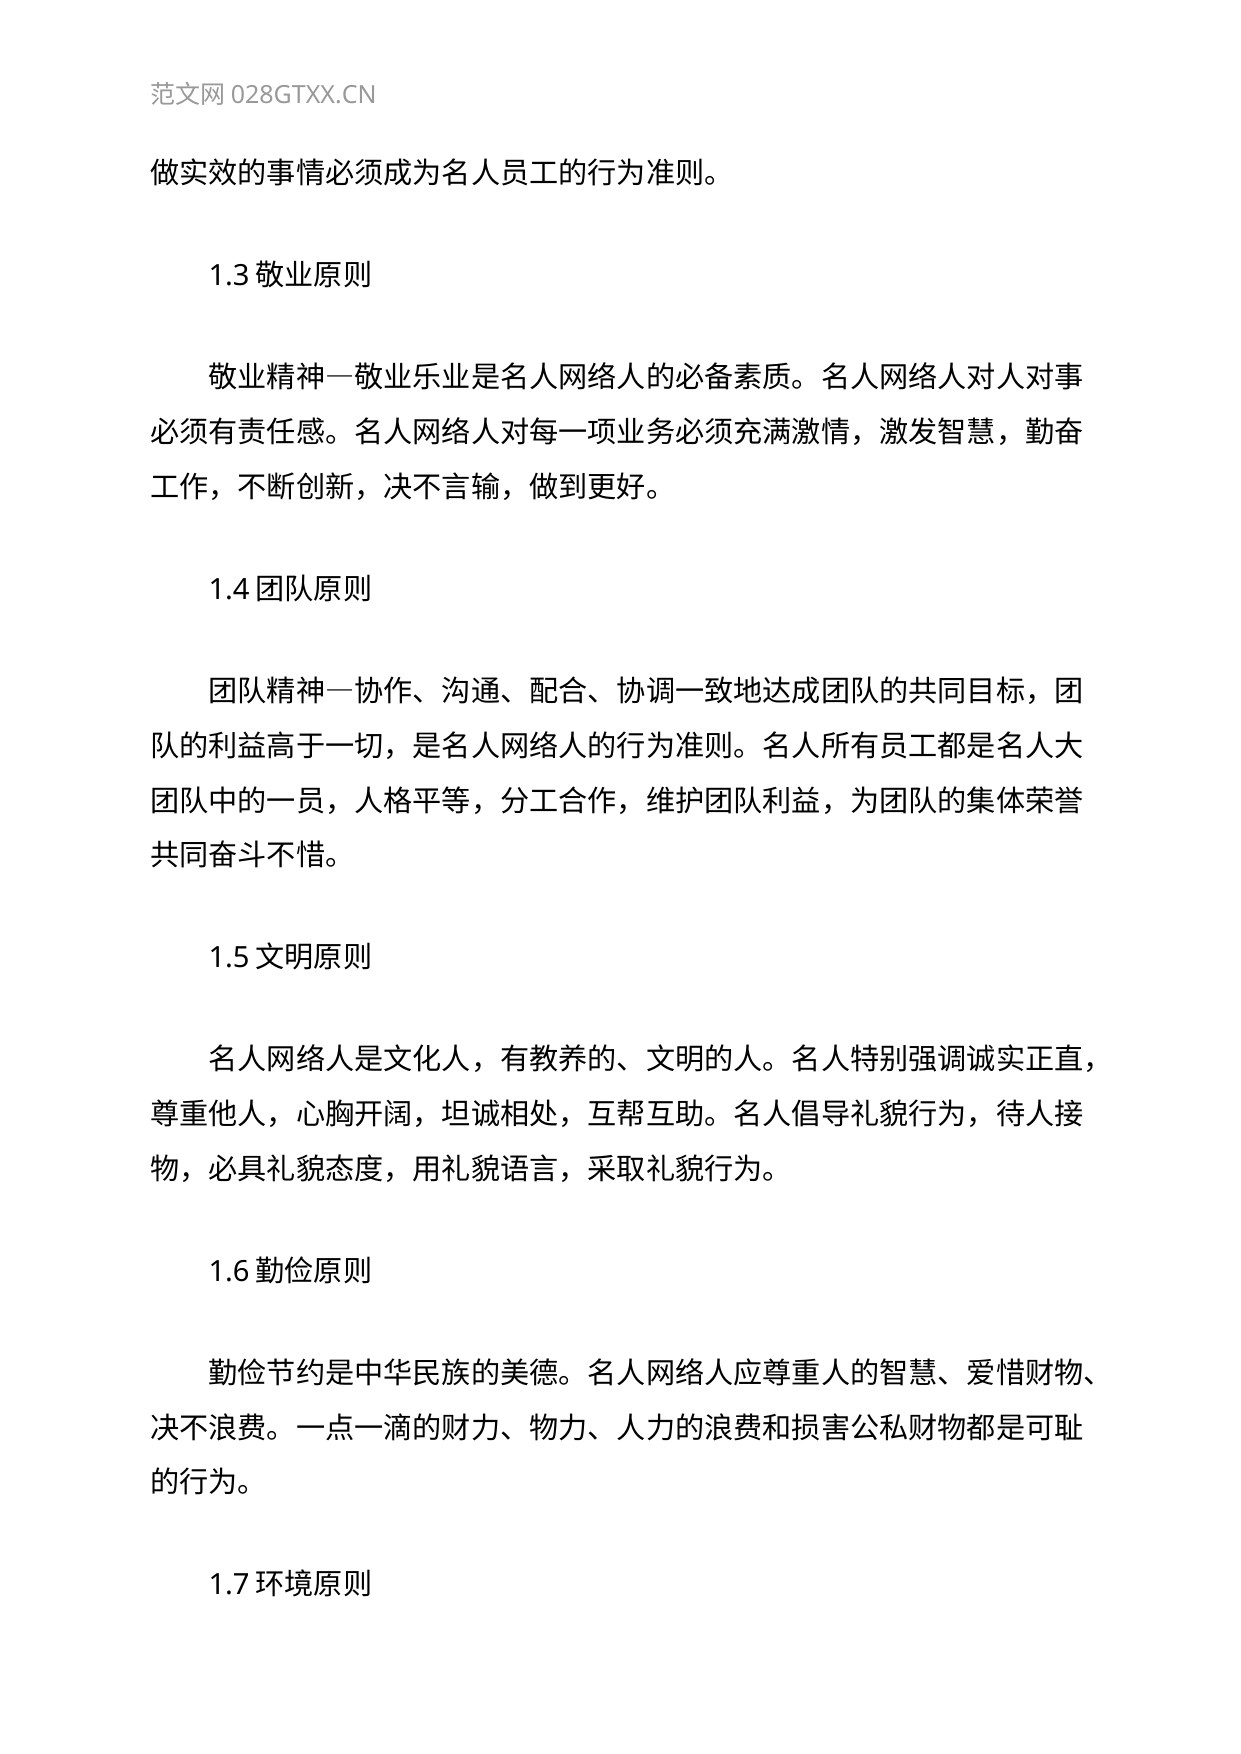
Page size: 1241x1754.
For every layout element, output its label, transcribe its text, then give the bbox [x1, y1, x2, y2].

text 1.3敬业原则 [150, 252, 1090, 294]
text 勤俭节约是中华民族的美德。名人网络人应尊重人的智慧、爱惜财物、决不浪费。一点一滴的财力、物力、人力的浪费和损害公私财物都是可耻的行为。 [150, 1349, 1090, 1501]
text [150, 150, 1090, 192]
text 团队精神—协作、沟通、配合、协调一致地达成团队的共同目标，团队的利益高于一切，是名人网络人的行为准则。名人所有员工都是名人大团队中的一员，人格平等，分工合作，维护团队利益，为团队的集体荣誉共同奋斗不惜。 [150, 667, 1090, 874]
text 名人网络人是文化人，有教养的、文明的人。名人特别强调诚实正直，尊重他人，心胸开阔，坦诚相处，互帮互助。名人倡导礼貌行为，待人接物，必具礼貌态度，用礼貌语言，采取礼貌行为。 [150, 1036, 1090, 1188]
text 1.4团队原则 [150, 565, 1090, 608]
text 1.7环境原则 [150, 1561, 1090, 1603]
text 敬业精神—敬业乐业是名人网络人的必备素质。名人网络人对人对事必须有责任感。名人网络人对每一项业务必须充满激情，激发智慧，勤奋工作，不断创新，决不言输，做到更好。 [150, 354, 1090, 506]
text 1.5文明原则 [150, 934, 1090, 976]
text 1.6勤俭原则 [150, 1247, 1090, 1290]
